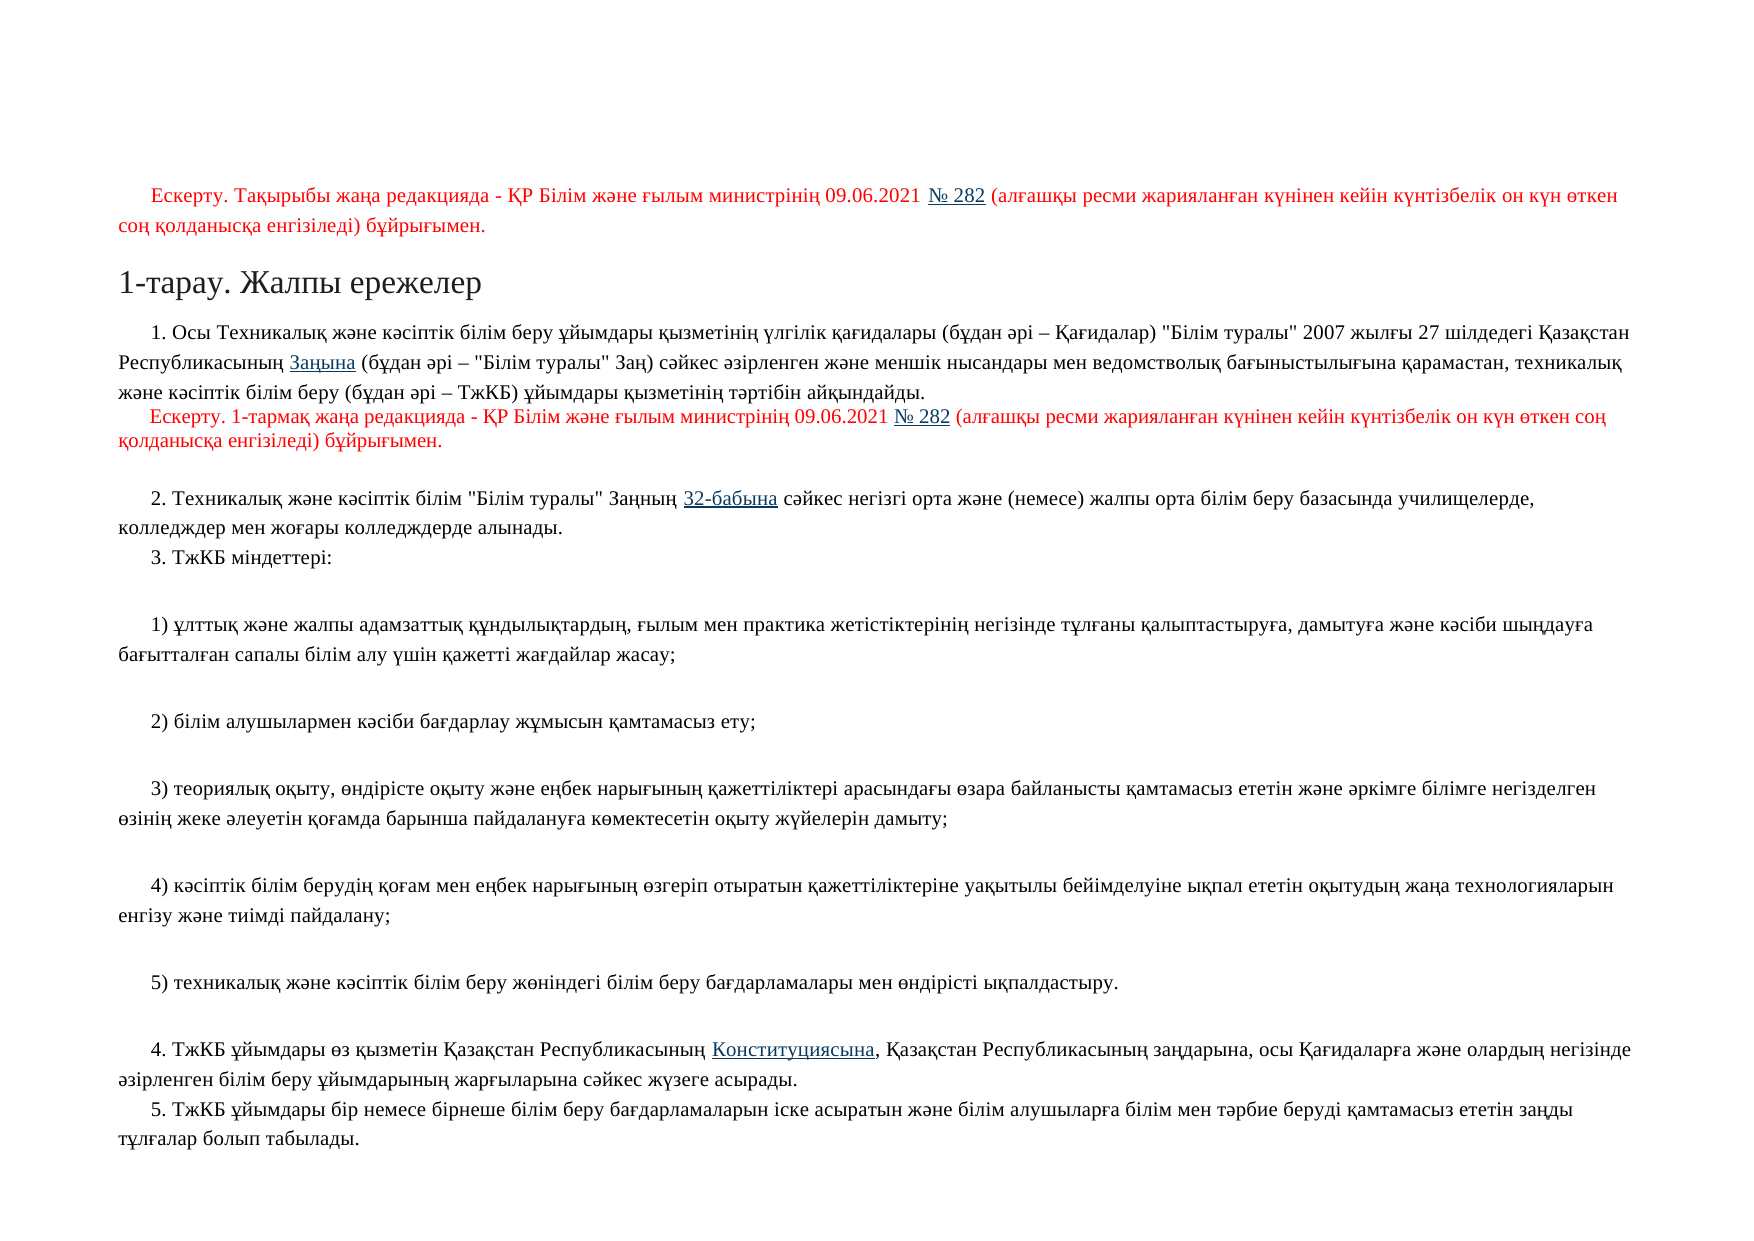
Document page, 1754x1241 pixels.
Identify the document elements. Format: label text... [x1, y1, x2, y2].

text Ескерту. Тақырыбы жаңа редакцияда - ҚР Білім және ғылым министрінің 09.06.2021 № 282 (алғашқы ресми жарияланған күнінен кейін күнтізбелік он күн өткен соң қолданысқа енгізіледі) бұйрығымен. [118, 177, 1636, 237]
text 2. Техникалық және кәсіптік бiлiм "Білім туралы" Заңның 32-бабына сәйкес негізгі орта және (немесе) жалпы орта білім беру базасында училищелерде, колледждер мен жоғары колледждерде алынады. [118, 480, 1636, 539]
text 5. ТжКБ ұйымдары бір немесе бірнеше білім беру бағдарламаларын іске асыратын және білім алушыларға білім мен тәрбие беруді қамтамасыз ететін заңды тұлғалар болып табылады. [118, 1091, 1636, 1150]
text Ескерту. 1-тармақ жаңа редакцияда - ҚР Білім және ғылым министрінің 09.06.2021 № 282 (алғашқы ресми жарияланған күнінен кейін күнтізбелік он күн өткен соң қолданысқа енгізіледі) бұйрығымен. [118, 404, 1636, 480]
text 3. ТжКБ мiндеттері: [118, 539, 1636, 569]
text 1-тарау. Жалпы ережелер [118, 260, 1636, 301]
text 4. ТжКБ ұйымдары өз қызметiн Қазақстан Республикасының Конституциясына, Қазақстан Республикасының заңдарына, осы Қағидаларға және олардың негізінде әзірленген білім беру ұйымдарының жарғыларына сәйкес жүзеге асырады. [118, 1031, 1636, 1091]
text 1) ұлттық және жалпы адамзаттық құндылықтардың, ғылым мен практика жетістіктерінің негізінде тұлғаны қалыптастыруға, дамытуға және кәсіби шыңдауға бағытталған сапалы білім алу үшін қажетті жағдайлар жасау; [118, 606, 1636, 666]
text 4) кәсіптік білім берудің қоғам мен еңбек нарығының өзгеріп отыратын қажеттіліктеріне уақытылы бейімделуіне ықпал ететін оқытудың жаңа технологияларын енгізу және тиімді пайдалану; [118, 867, 1636, 927]
text 2) білім алушылармен кәсіби бағдарлау жұмысын қамтамасыз ету; [118, 703, 1636, 733]
text 3) теориялық оқыту, өндірісте оқыту және еңбек нарығының қажеттіліктері арасындағы өзара байланысты қамтамасыз ететін және әркімге білімге негізделген өзінің жеке әлеуетін қоғамда барынша пайдалануға көмектесетін оқыту жүйелерін дамыту; [118, 771, 1636, 830]
text 5) техникалық және кәсіптік бiлiм беру жөніндегі білім беру бағдарламалары мен өндірісті ықпалдастыру. [118, 964, 1636, 994]
text 1. Осы Техникалық және кәсіптік білім беру ұйымдары қызметінің үлгілік қағидалары (бұдан әрі – Қағидалар) "Білім туралы" 2007 жылғы 27 шілдедегі Қазақстан Республикасының Заңына (бұдан әрі – "Білім туралы" Заң) сәйкес әзірленген және меншік нысандары мен ведомстволық бағыныстылығына қарамастан, техникалық және кәсіптік білім беру (бұдан әрі – ТжКБ) ұйымдары қызметінің тәртібін айқындайды. [118, 315, 1636, 404]
